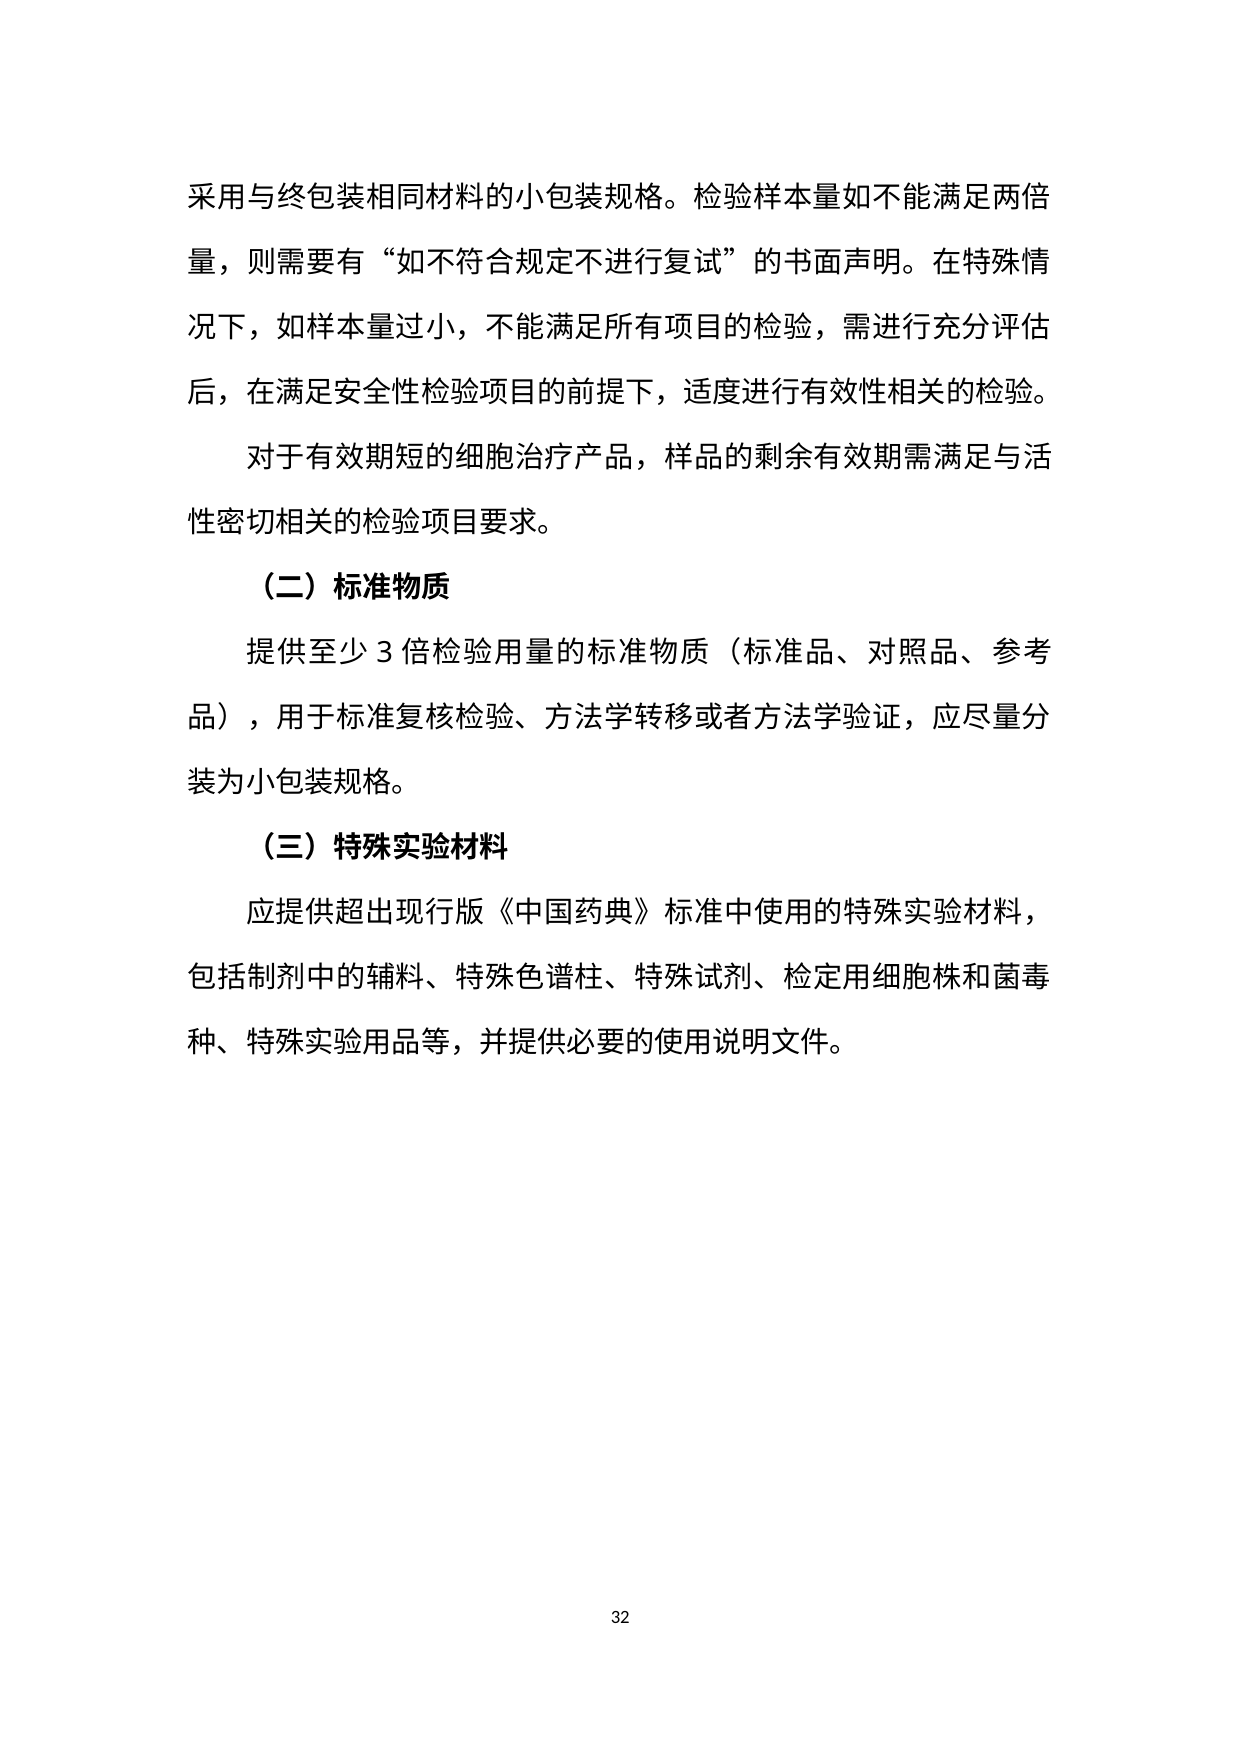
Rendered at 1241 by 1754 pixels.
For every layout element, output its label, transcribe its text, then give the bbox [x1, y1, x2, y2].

list 对于有效期短的细胞治疗产品，样品的剩余有效期需满足与活性密切相关的检验项目要求。 [187, 422, 1053, 552]
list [187, 162, 1053, 422]
list 应提供超出现行版《中国药典》标准中使用的特殊实验材料，包括制剂中的辅料、特殊色谱柱、特殊试剂、检定用细胞株和菌毒种、特殊实验用品等，并提供必要的使用说明文件。 [187, 877, 1053, 1072]
text 提供至少3倍检验用量的标准物质（标准品、对照品、参考品），用于标准复核检验、方法学转移或者方法学验证，应尽量分装为小包装规格。 [187, 617, 1053, 812]
list （二）标准物质 [187, 552, 1053, 617]
text （三）特殊实验材料 [187, 812, 1053, 877]
